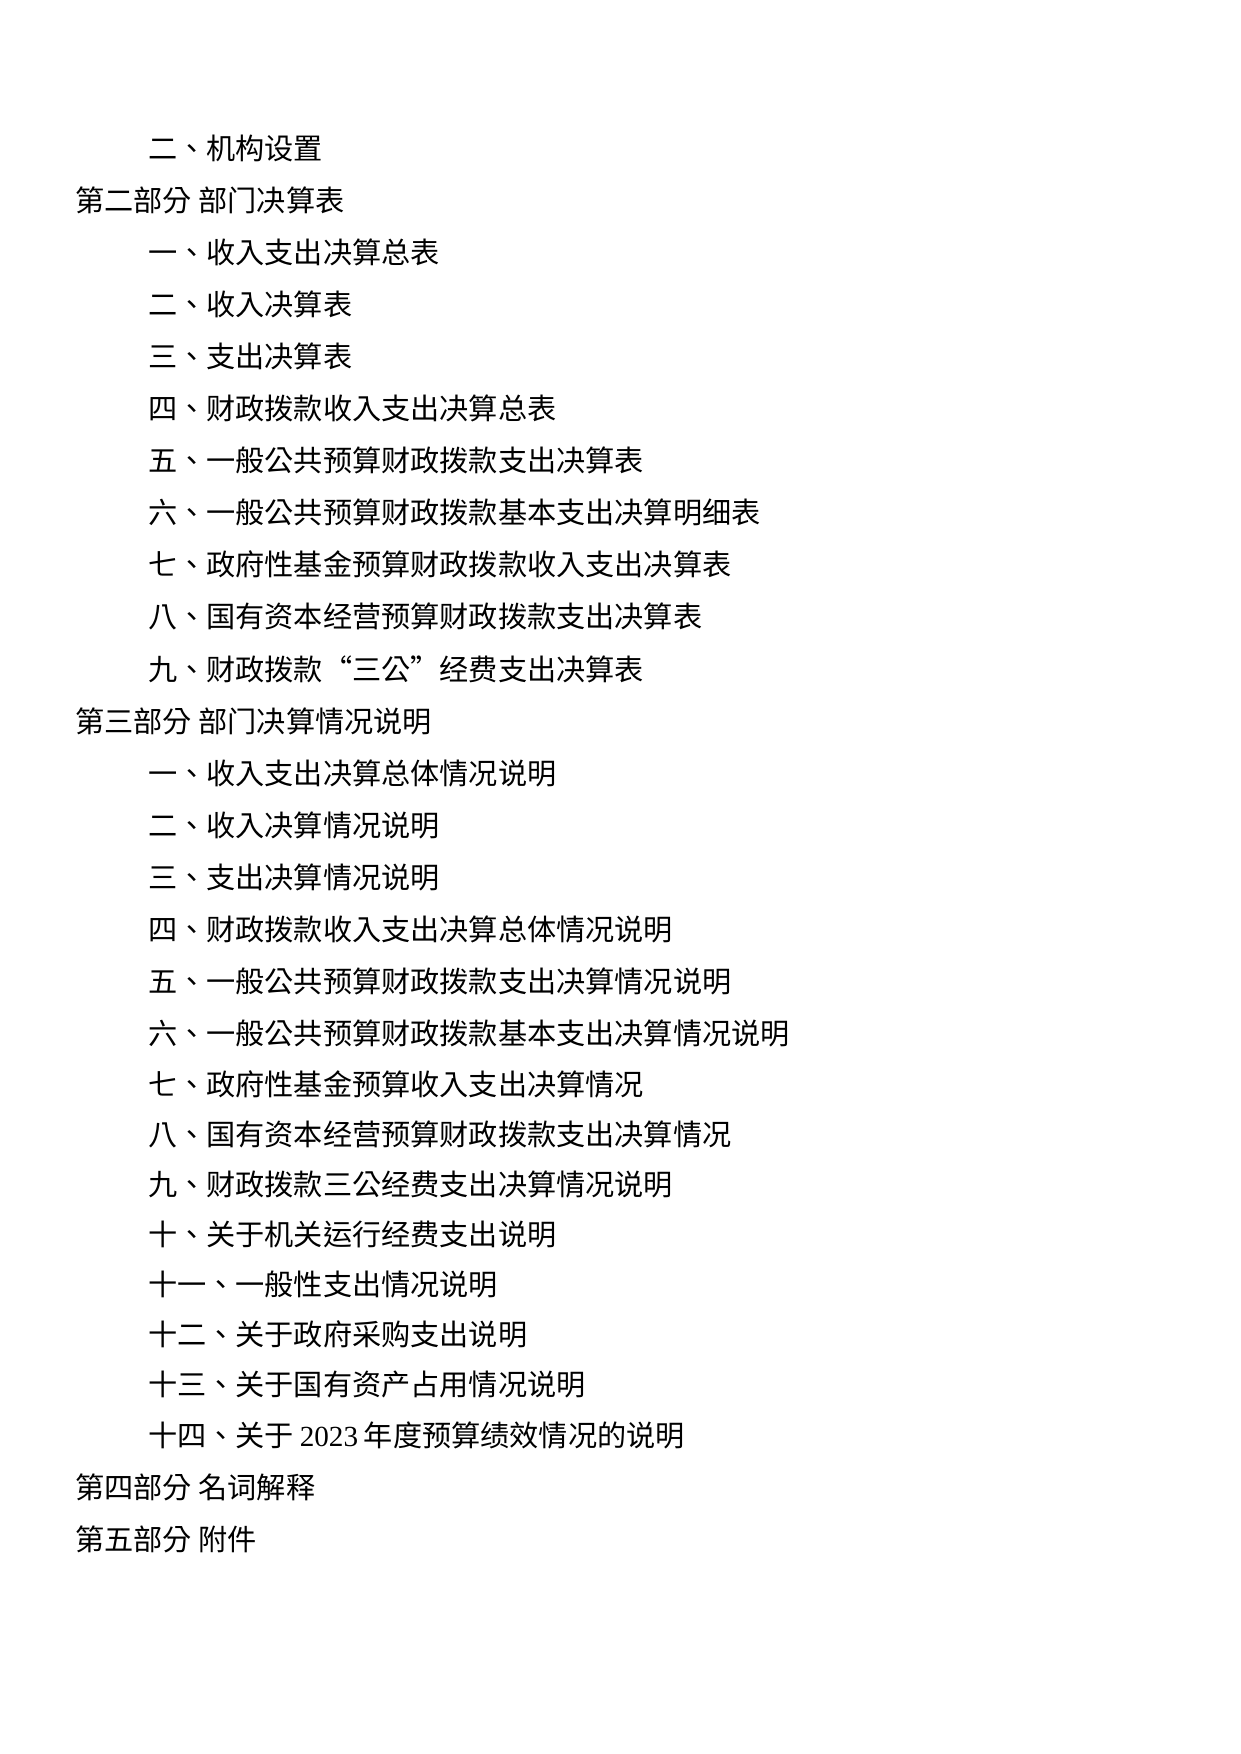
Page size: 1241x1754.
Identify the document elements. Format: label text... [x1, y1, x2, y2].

text 九、财政拨款三公经费支出决算情况说明 [75, 1155, 1165, 1205]
text 十、关于机关运行经费支出说明 [75, 1205, 1165, 1255]
text 七、政府性基金预算财政拨款收入支出决算表 [75, 534, 1165, 586]
text 五、一般公共预算财政拨款支出决算表 [75, 430, 1165, 482]
text 八、国有资本经营预算财政拨款支出决算表 [75, 586, 1165, 638]
text 三、支出决算情况说明 [75, 847, 1165, 899]
text 第二部分 部门决算表 [75, 169, 1165, 222]
text 第五部分 附件 [75, 1509, 1165, 1561]
text 六、一般公共预算财政拨款基本支出决算明细表 [75, 482, 1165, 534]
text 九、财政拨款“三公”经费支出决算表 [75, 638, 1165, 690]
text 二、收入决算表 [75, 274, 1165, 326]
text 二、机构设置 [75, 117, 1165, 169]
text 三、支出决算表 [75, 326, 1165, 378]
text 十一、一般性支出情况说明 [75, 1255, 1165, 1305]
text 十三、关于国有资产占用情况说明 [75, 1355, 1165, 1405]
text 第四部分 名词解释 [75, 1457, 1165, 1509]
text 十二、关于政府采购支出说明 [75, 1305, 1165, 1355]
text 一、收入支出决算总体情况说明 [75, 742, 1165, 794]
text 一、收入支出决算总表 [75, 222, 1165, 274]
text 二、收入决算情况说明 [75, 794, 1165, 847]
text 六、一般公共预算财政拨款基本支出决算情况说明 [75, 1003, 1165, 1055]
text 五、一般公共预算财政拨款支出决算情况说明 [75, 951, 1165, 1003]
text 四、财政拨款收入支出决算总体情况说明 [75, 899, 1165, 951]
text 七、政府性基金预算收入支出决算情况 [75, 1055, 1165, 1105]
text 八、国有资本经营预算财政拨款支出决算情况 [75, 1105, 1165, 1155]
text 第三部分 部门决算情况说明 [75, 690, 1165, 742]
text 四、财政拨款收入支出决算总表 [75, 378, 1165, 430]
text 十四、关于2023年度预算绩效情况的说明 [75, 1405, 1165, 1457]
